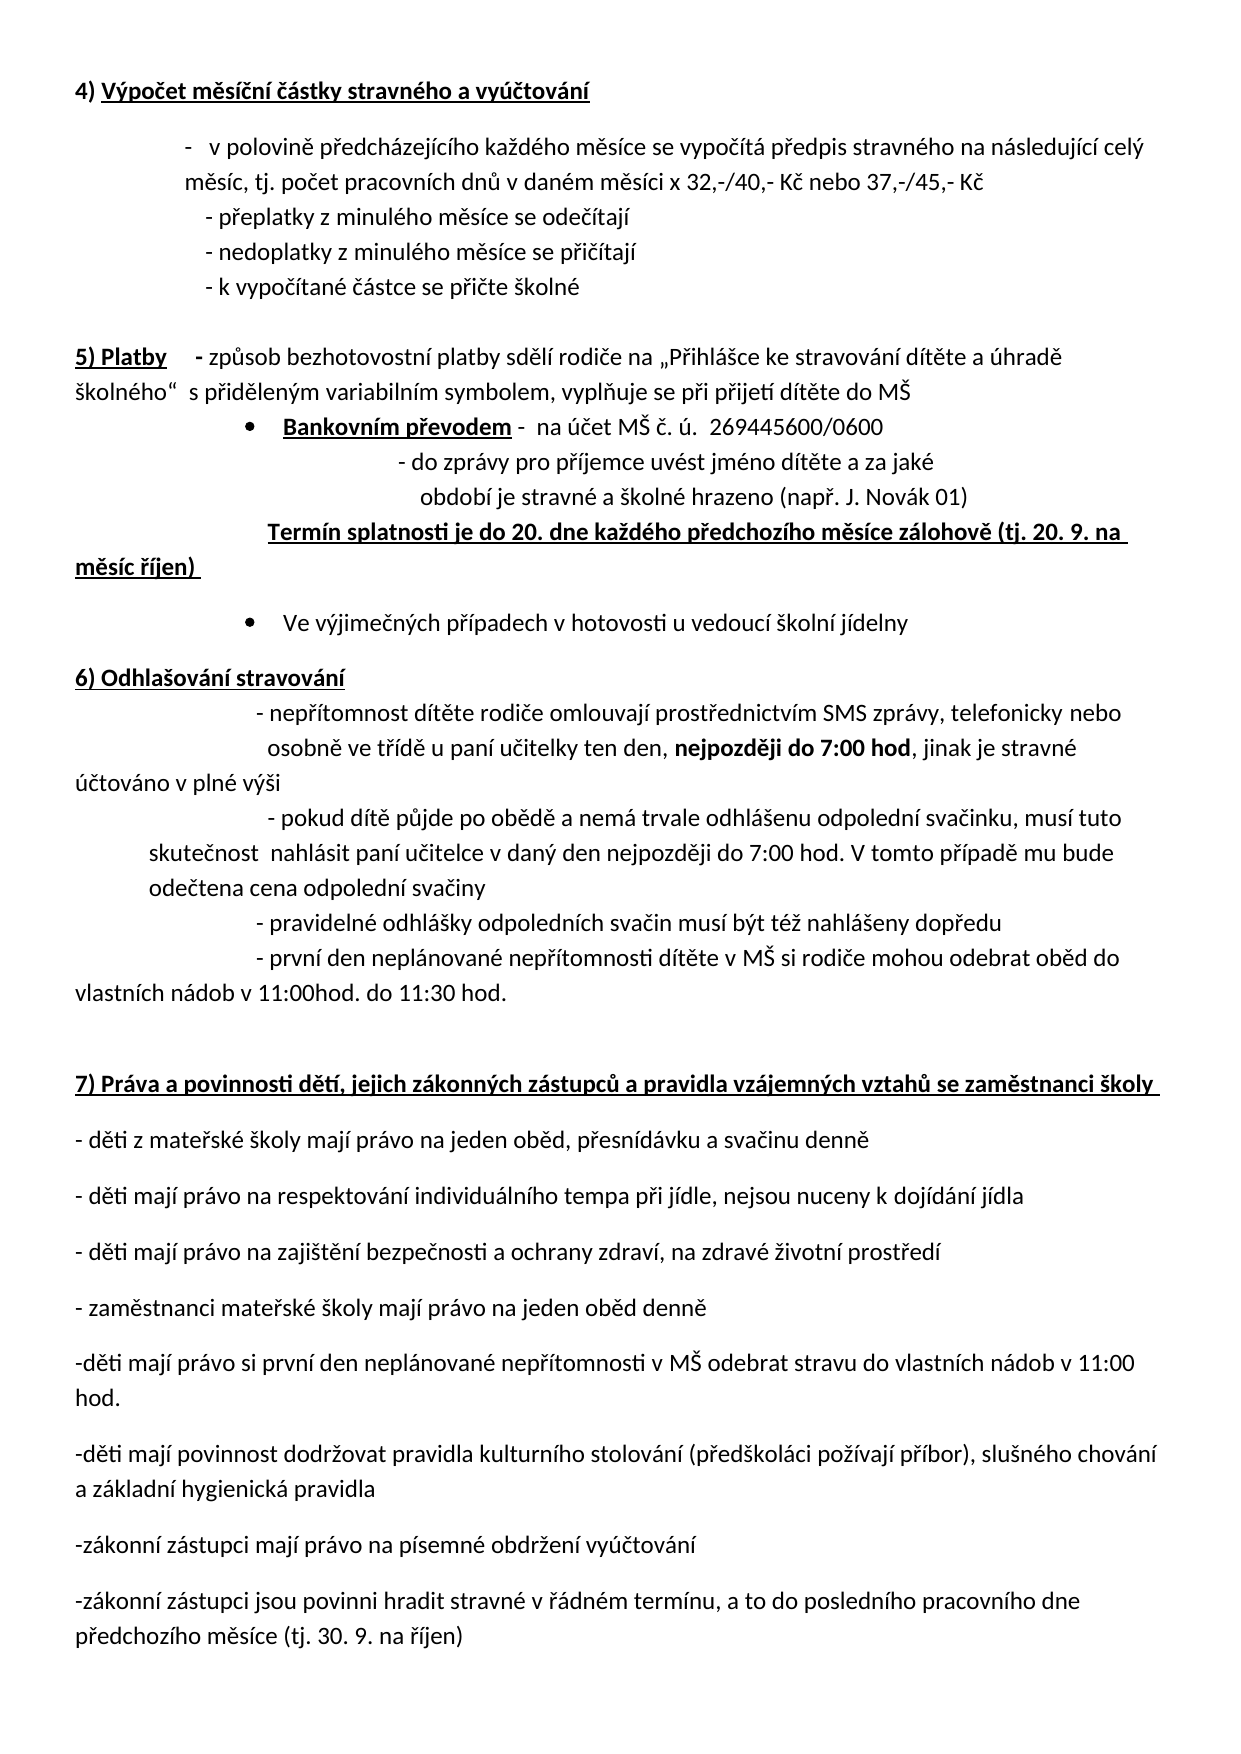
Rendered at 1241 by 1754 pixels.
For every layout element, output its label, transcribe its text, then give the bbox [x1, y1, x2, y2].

text - děti mají právo na zajištění bezpečnosti a ochrany zdraví, na zdravé životní prostředí [75, 1236, 1165, 1266]
text - nepřítomnost dítěte rodiče omlouvají prostřednictvím SMS zprávy, telefonicky nebo [75, 697, 1165, 728]
text - první den neplánované nepřítomnosti dítěte v MŠ si rodiče mohou odebrat oběd do vlastních nádob v 11:00hod. do 11:30 hod. [75, 942, 1165, 1008]
text -děti mají povinnost dodržovat pravidla kulturního stolování (předškoláci požívají příbor), slušného chování a základní hygienická pravidla [75, 1438, 1165, 1504]
text Termín splatnosti je do 20. dne každého předchozího měsíce zálohově (tj. 20. 9. na měsíc říjen) [75, 516, 1165, 581]
text - k vypočítané částce se přičte školné [75, 271, 1165, 301]
text - děti mají právo na respektování individuálního tempa při jídle, nejsou nuceny k dojídání jídla [75, 1180, 1165, 1211]
text - děti z mateřské školy mají právo na jeden oběd, přesnídávku a svačinu denně [75, 1124, 1165, 1155]
list Ve výjimečných případech v hotovosti u vedoucí školní jídelny [245, 607, 1165, 637]
text -děti mají právo si první den neplánované nepřítomnosti v MŠ odebrat stravu do vlastních nádob v 11:00 hod. [75, 1347, 1165, 1413]
text období je stravné a školné hrazeno (např. J. Novák 01) [75, 481, 1165, 511]
text - pravidelné odhlášky odpoledních svačin musí být též nahlášeny dopředu [75, 907, 1165, 938]
text -zákonní zástupci mají právo na písemné obdržení vyúčtování [75, 1529, 1165, 1560]
text -zákonní zástupci jsou povinni hradit stravné v řádném termínu, a to do posledního pracovního dne předchozího měsíce (tj. 30. 9. na říjen) [75, 1585, 1165, 1651]
text - přeplatky z minulého měsíce se odečítají [75, 201, 1165, 231]
text - nedoplatky z minulého měsíce se přičítají [75, 236, 1165, 266]
text 6) Odhlašování stravování [75, 662, 1165, 693]
list - do zprávy pro příjemce uvést jméno dítěte a za jaké [155, 446, 1165, 476]
list Bankovním převodem - na účet MŠ č. ú. 269445600/0600 [245, 411, 1165, 441]
text 5) Platby - způsob bezhotovostní platby sdělí rodiče na „Přihlášce ke stravování dítěte a úhradě školného“ s přiděleným variabilním symbolem, vyplňuje se při přijetí dítěte do MŠ [75, 341, 1165, 406]
text - pokud dítě půjde po obědě a nemá trvale odhlášenu odpolední svačinku, musí tuto skutečnost nahlásit paní učitelce v daný den nejpozději do 7:00 hod. V tomto případě mu bude odečtena cena odpolední svačiny [149, 802, 1165, 903]
text - zaměstnanci mateřské školy mají právo na jeden oběd denně [75, 1292, 1165, 1322]
text osobně ve třídě u paní učitelky ten den, nejpozději do 7:00 hod, jinak je stravné účtováno v plné výši [75, 732, 1165, 798]
text - v polovině předcházejícího každého měsíce se vypočítá předpis stravného na následující celý měsíc, tj. počet pracovních dnů v daném měsíci x 32,-/40,- Kč nebo 37,-/45,- Kč [184, 131, 1177, 196]
text 4) Výpočet měsíční částky stravného a vyúčtování [75, 75, 1165, 106]
text 7) Práva a povinnosti dětí, jejich zákonných zástupců a pravidla vzájemných vztahů se zaměstnanci školy [75, 1068, 1165, 1099]
